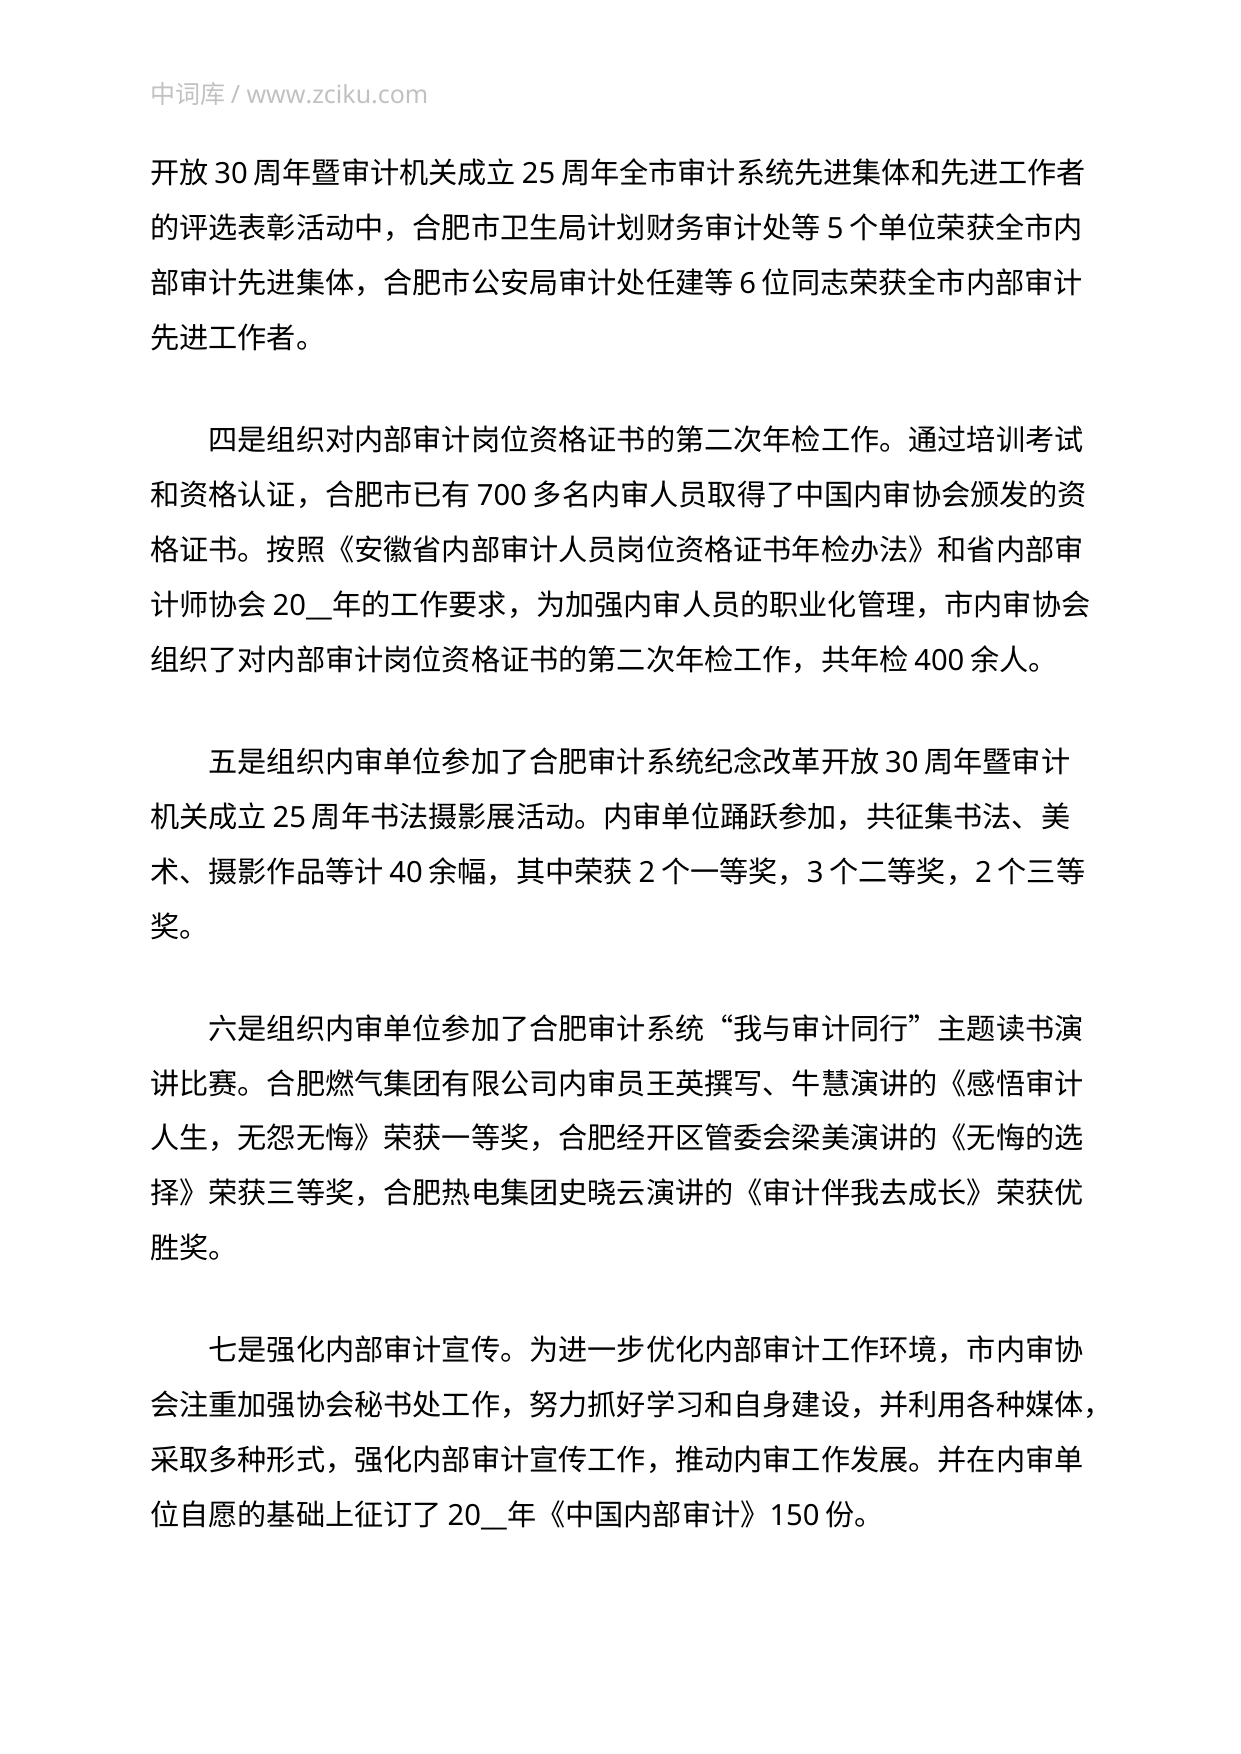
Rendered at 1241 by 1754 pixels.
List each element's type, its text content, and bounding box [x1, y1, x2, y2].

text 五是组织内审单位参加了合肥审计系统纪念改革开放30周年暨审计机关成立25周年书法摄影展活动。内审单位踊跃参加，共征集书法、美术、摄影作品等计40余幅，其中荣获2个一等奖，3个二等奖，2个三等奖。 [150, 738, 1090, 946]
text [150, 150, 1090, 357]
text 六是组织内审单位参加了合肥审计系统“我与审计同行”主题读书演讲比赛。合肥燃气集团有限公司内审员王英撰写、牛慧演讲的《感悟审计人生，无怨无悔》荣获一等奖，合肥经开区管委会梁美演讲的《无悔的选择》荣获三等奖，合肥热电集团史晓云演讲的《审计伴我去成长》荣获优胜奖。 [150, 1005, 1090, 1267]
text 七是强化内部审计宣传。为进一步优化内部审计工作环境，市内审协会注重加强协会秘书处工作，努力抓好学习和自身建设，并利用各种媒体，采取多种形式，强化内部审计宣传工作，推动内审工作发展。并在内审单位自愿的基础上征订了20__年《中国内部审计》150份。 [150, 1327, 1090, 1534]
text 四是组织对内部审计岗位资格证书的第二次年检工作。通过培训考试和资格认证，合肥市已有700多名内审人员取得了中国内审协会颁发的资格证书。按照《安徽省内部审计人员岗位资格证书年检办法》和省内部审计师协会20__年的工作要求，为加强内审人员的职业化管理，市内审协会组织了对内部审计岗位资格证书的第二次年检工作，共年检400余人。 [150, 417, 1090, 679]
